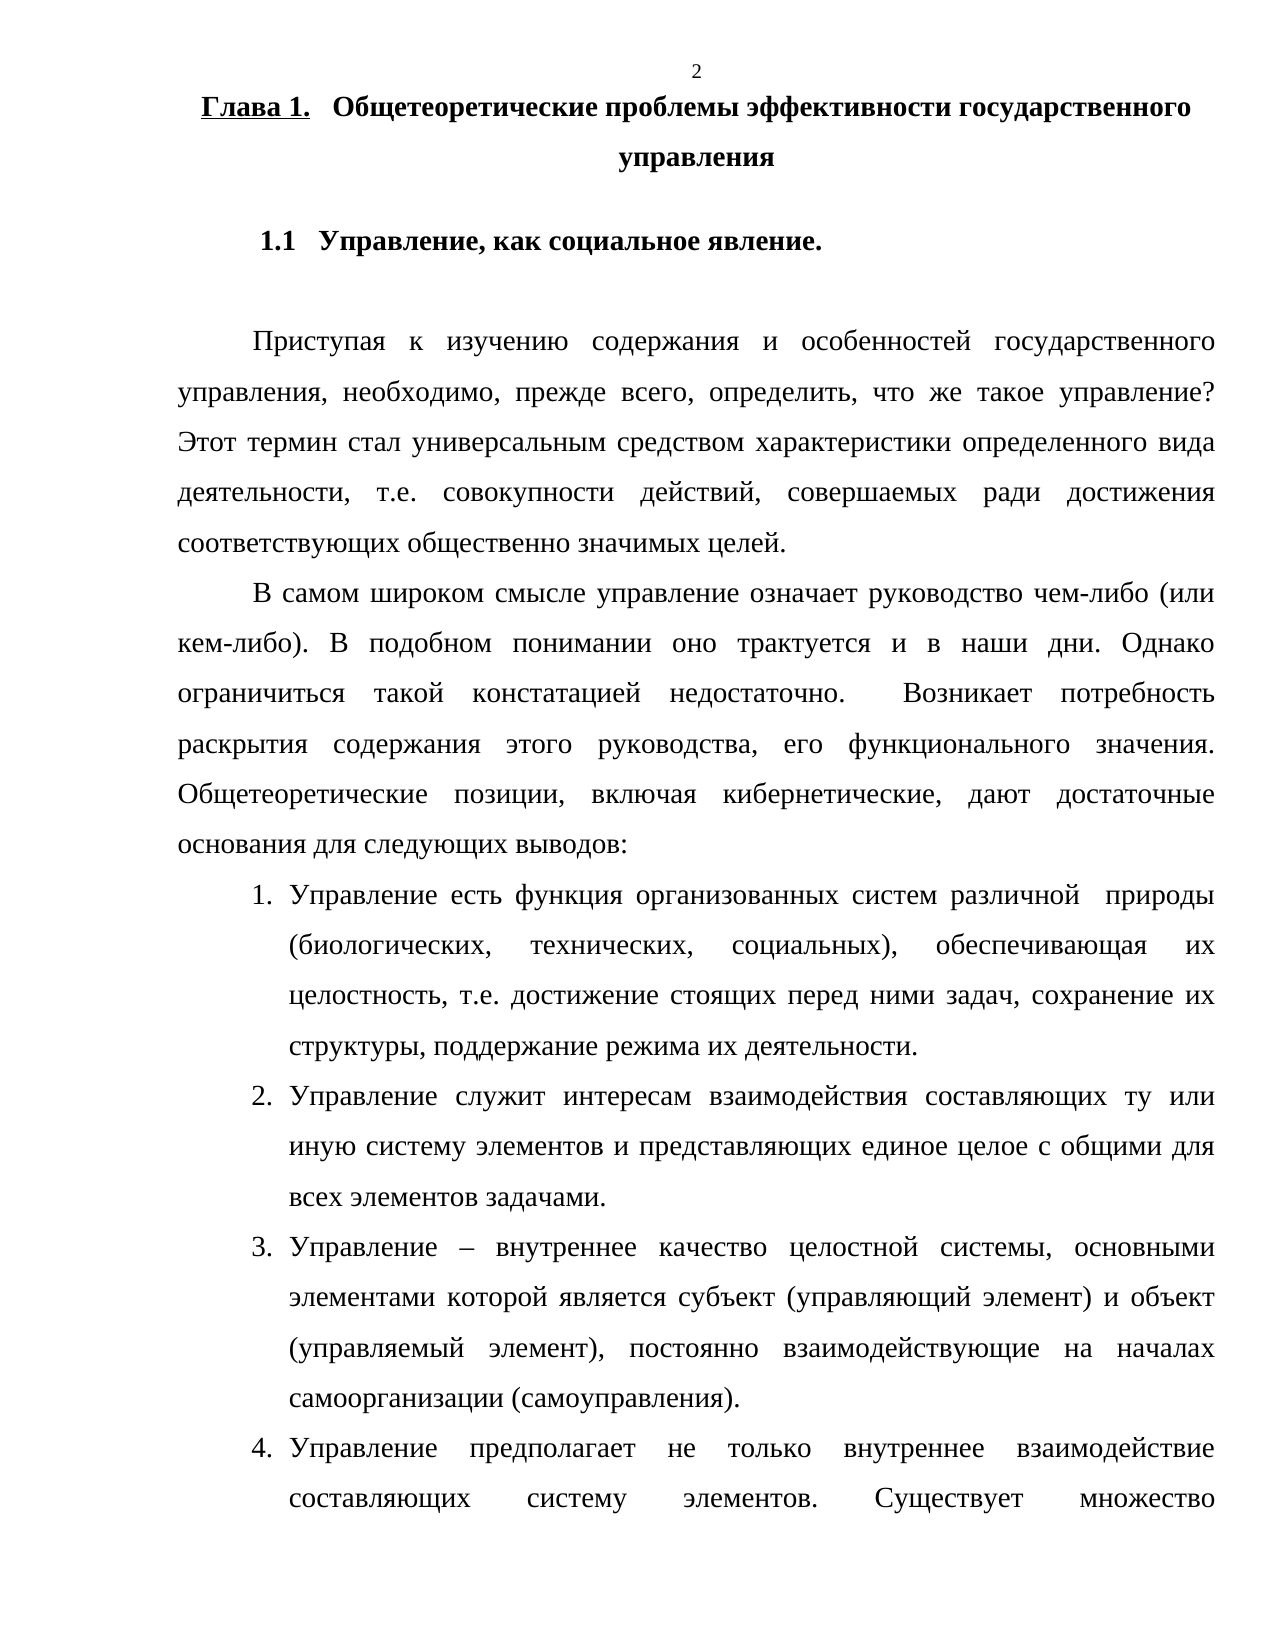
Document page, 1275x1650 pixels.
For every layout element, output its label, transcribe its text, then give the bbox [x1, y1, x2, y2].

subtitle 1.1 Управление, как социальное явление. [177, 223, 1216, 256]
subtitle Глава 1. Общетеоретические проблемы эффективности государственного управления [177, 89, 1216, 172]
text В самом широком смысле управление означает руководство чем-либо (или кем-либо). В подобном понимании оно трактуется и в наши дни. Однако ограничиться такой констатацией недостаточно. Возникает потребность раскрытия содержания этого руководства, его функционального значения. Общетеоретические позиции, включая кибернетические, дают достаточные основания для следующих выводов: [177, 575, 1216, 860]
text Приступая к изучению содержания и особенностей государственного управления, необходимо, прежде всего, определить, что же такое управление? Этот термин стал универсальным средством характеристики определенного вида деятельности, т.е. совокупности действий, совершаемых ради достижения соответствующих общественно значимых целей. [177, 323, 1216, 558]
list Управление – внутреннее качество целостной системы, основными элементами которой является субъект (управляющий элемент) и объект (управляемый элемент), постоянно взаимодействующие на началах самоорганизации (самоуправления). [251, 1229, 1216, 1413]
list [251, 1430, 1216, 1514]
list Управление есть функция организованных систем различной природы (биологических, технических, социальных), обеспечивающая их целостность, т.е. достижение стоящих перед ними задач, сохранение их структуры, поддержание режима их деятельности. [251, 877, 1216, 1061]
list Управление служит интересам взаимодействия составляющих ту или иную систему элементов и представляющих единое целое с общими для всех элементов задачами. [251, 1078, 1216, 1212]
